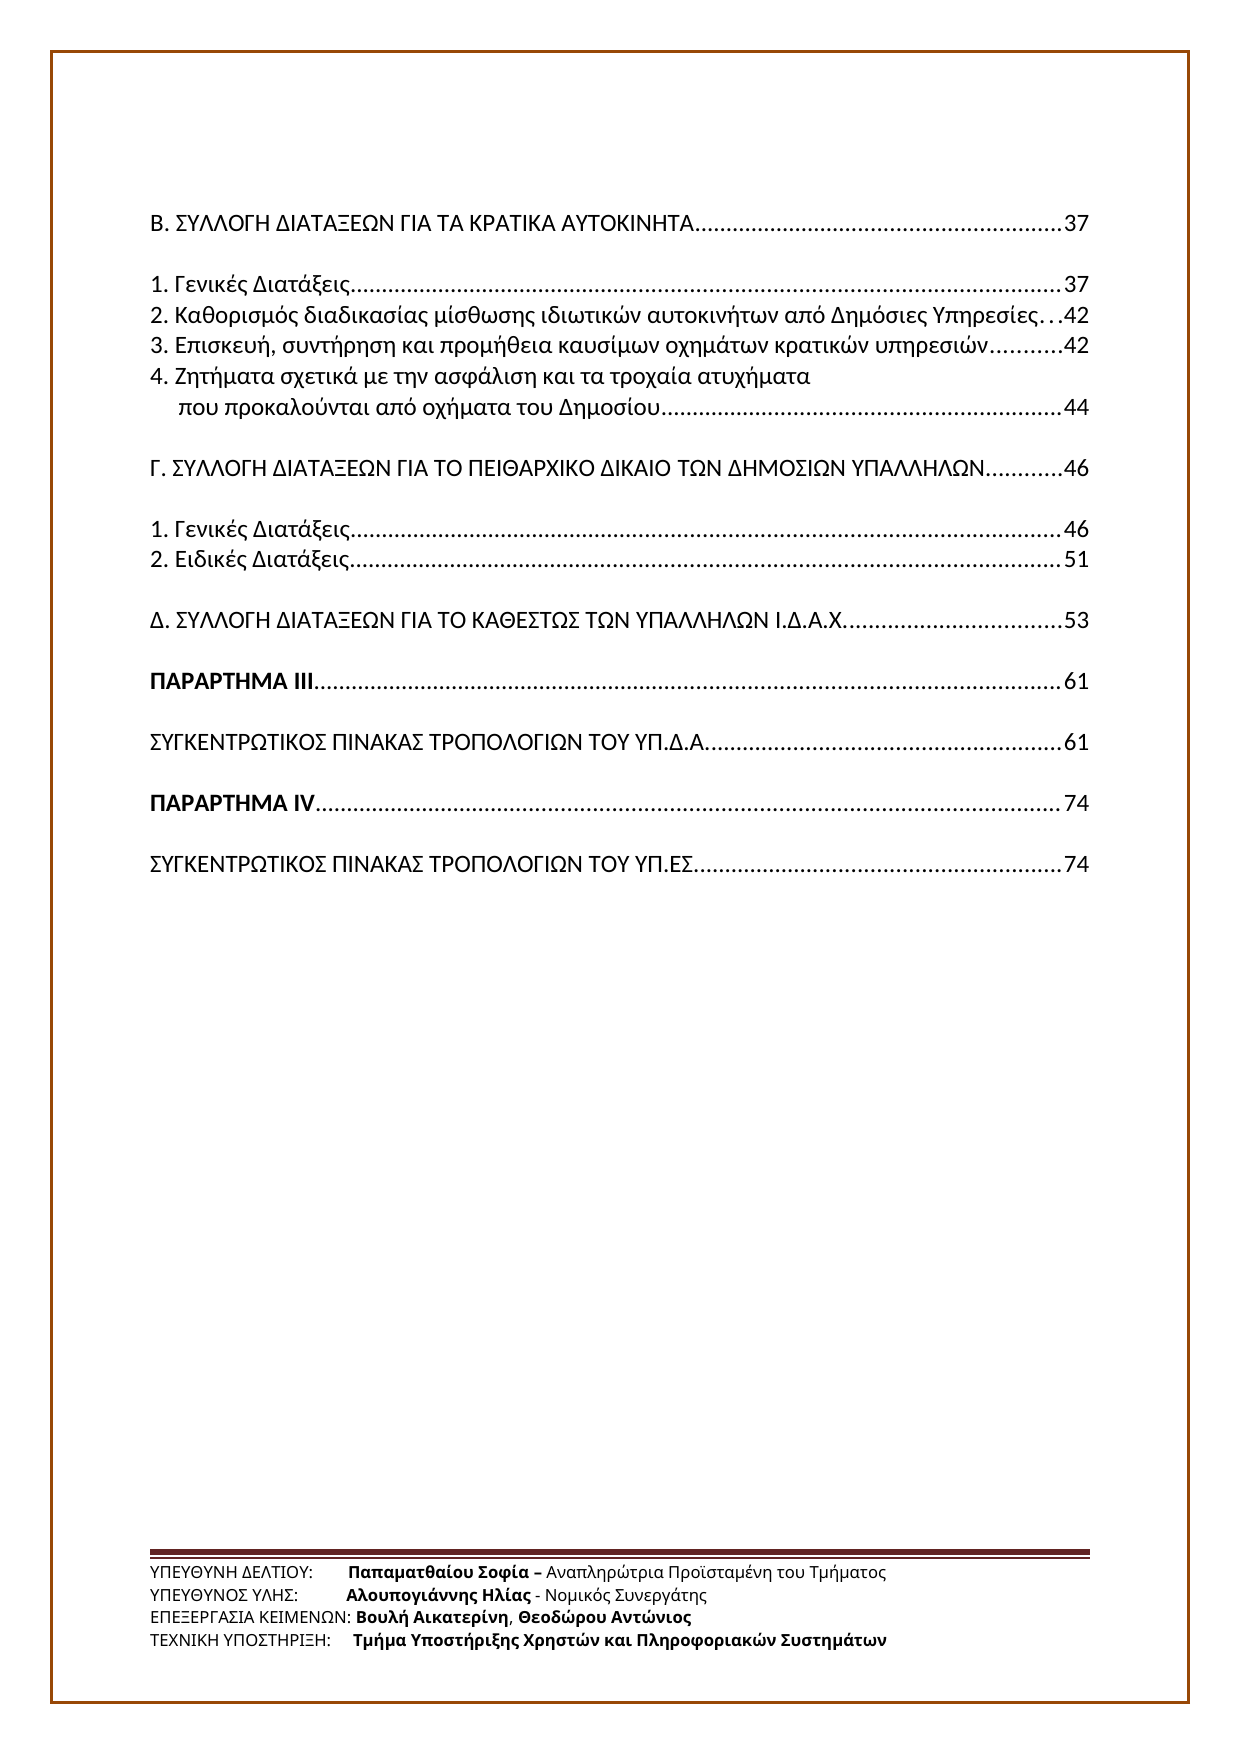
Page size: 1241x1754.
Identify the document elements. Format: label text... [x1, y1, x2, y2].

text ΠΑΡΑΡΤΗΜΑ III 61 [150, 665, 1090, 696]
text που προκαλούνται από οχήματα του Δημοσίου 44 [150, 391, 1090, 421]
text ΣΥΓΚΕΝΤΡΩΤΙΚΟΣ ΠΙΝΑΚΑΣ ΤΡΟΠΟΛΟΓΙΩΝ ΤΟΥ ΥΠ.ΕΣ. 74 [150, 848, 1090, 879]
text ΣΥΓΚΕΝΤΡΩΤΙΚΟΣ ΠΙΝΑΚΑΣ ΤΡΟΠΟΛΟΓΙΩΝ ΤΟΥ ΥΠ.Δ.Α. 61 [150, 726, 1090, 757]
text 2. Ειδικές Διατάξεις 51 [150, 543, 1090, 574]
text 1. Γενικές Διατάξεις 46 [150, 513, 1090, 543]
text Δ. ΣΥΛΛΟΓΗ ΔΙΑΤΑΞΕΩΝ ΓΙΑ ΤΟ ΚΑΘΕΣΤΩΣ ΤΩΝ ΥΠΑΛΛΗΛΩΝ Ι.Δ.Α.Χ. 53 [150, 604, 1090, 635]
text Γ. ΣΥΛΛΟΓΗ ΔΙΑΤΑΞΕΩΝ ΓΙΑ ΤΟ ΠΕΙΘΑΡΧΙΚΟ ΔΙΚΑΙΟ ΤΩΝ ΔΗΜΟΣΙΩΝ ΥΠΑΛΛΗΛΩΝ 46 [150, 452, 1090, 482]
text Β. ΣΥΛΛΟΓΗ ΔΙΑΤΑΞΕΩΝ ΓΙΑ ΤΑ ΚΡΑΤΙΚΑ ΑΥΤΟΚΙΝΗΤΑ 37 [150, 207, 1090, 238]
text 4. Ζητήματα σχετικά με την ασφάλιση και τα τροχαία ατυχήματα [150, 360, 1090, 391]
text ΠΑΡΑΡΤΗΜΑ IV 74 [150, 787, 1090, 818]
text 1. Γενικές Διατάξεις 37 [150, 268, 1090, 299]
text 2. Καθορισμός διαδικασίας μίσθωσης ιδιωτικών αυτοκινήτων από Δημόσιες Υπηρεσίες 42 [150, 299, 1090, 329]
text 3. Επισκευή, συντήρηση και προμήθεια καυσίμων οχημάτων κρατικών υπηρεσιών 42 [150, 329, 1090, 360]
